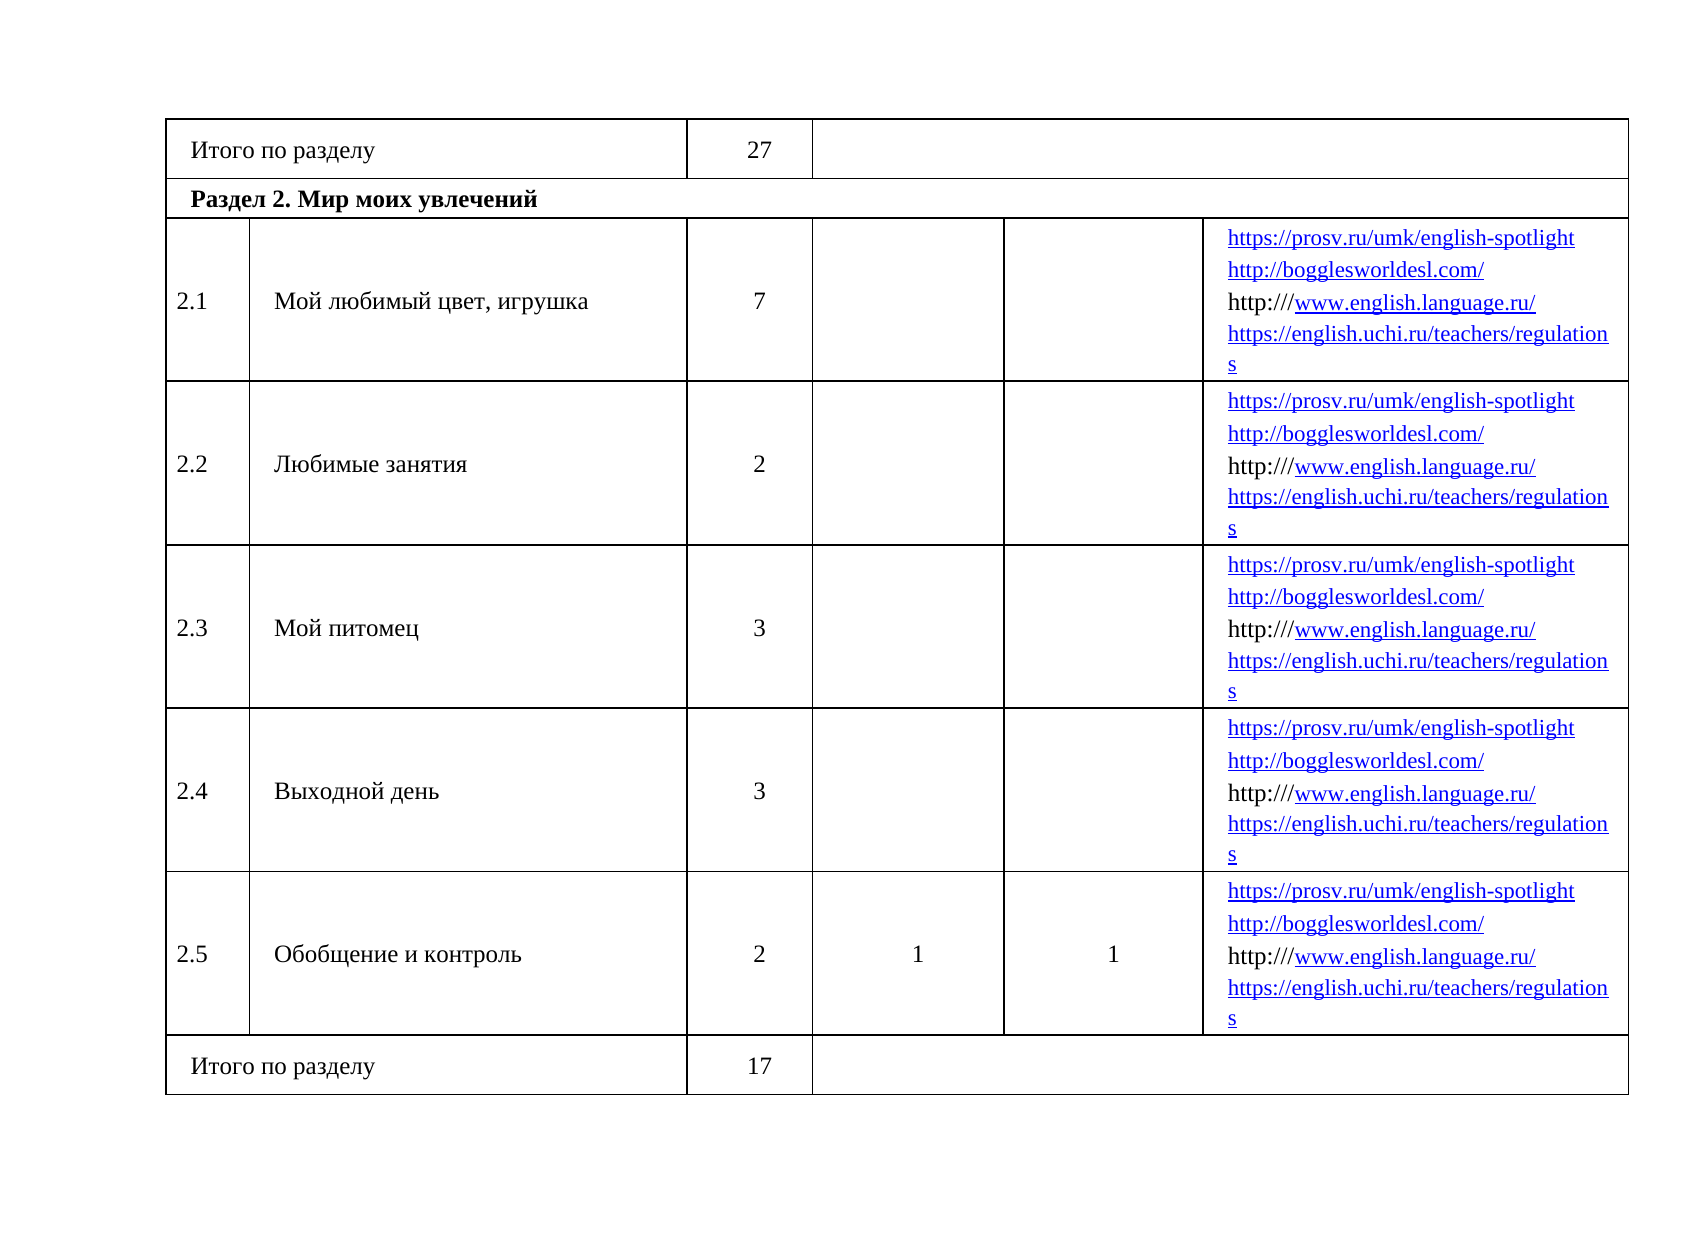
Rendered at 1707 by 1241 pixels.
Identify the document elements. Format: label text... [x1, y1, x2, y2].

table_cell Итого по разделу [167, 120, 686, 178]
table_cell Обобщение и контроль [250, 872, 686, 1034]
table_cell 2.2 [167, 382, 249, 544]
table_cell Любимые занятия [250, 382, 686, 544]
table_cell [813, 120, 1628, 178]
table_cell 2.3 [167, 546, 249, 707]
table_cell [1204, 872, 1628, 1034]
table_cell [1005, 546, 1202, 707]
table_cell [813, 1036, 1628, 1094]
table_cell 27 [688, 120, 812, 178]
table_cell [813, 709, 1003, 871]
table_cell Итого по разделу [167, 1036, 686, 1094]
table_cell [1005, 709, 1202, 871]
table_cell [813, 546, 1003, 707]
table_cell Мой питомец [250, 546, 686, 707]
table_cell 17 [688, 1036, 812, 1094]
table_cell [1005, 382, 1202, 544]
table_cell 1 [1005, 872, 1202, 1034]
table_cell 2.4 [167, 709, 249, 871]
table_cell [813, 219, 1003, 380]
table_cell [1005, 219, 1202, 380]
table_cell 2.1 [167, 219, 249, 380]
table_cell 2.5 [167, 872, 249, 1034]
table_cell 2 [688, 382, 812, 544]
table_cell 2 [688, 872, 812, 1034]
table_cell 7 [688, 219, 812, 380]
table_cell [813, 382, 1003, 544]
table_cell Мой любимый цвет, игрушка [250, 219, 686, 380]
table_cell Выходной день [250, 709, 686, 871]
table_cell https://prosv.ru/umk/english-spotlight http://bogglesworldesl.com/ http:///www.english.language.ru/ https://english.uchi.ru/teachers/regulations [1204, 546, 1628, 707]
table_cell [1204, 219, 1628, 380]
table_cell 3 [688, 709, 812, 871]
table_cell https://prosv.ru/umk/english-spotlight http://bogglesworldesl.com/ http:///www.english.language.ru/ https://english.uchi.ru/teachers/regulations [1204, 382, 1628, 544]
table_cell https://prosv.ru/umk/english-spotlight http://bogglesworldesl.com/ http:///www.english.language.ru/ https://english.uchi.ru/teachers/regulations [1204, 709, 1628, 871]
table_cell 1 [813, 872, 1003, 1034]
table_cell 3 [688, 546, 812, 707]
table_cell Раздел 2. Мир моих увлечений [167, 179, 1628, 217]
